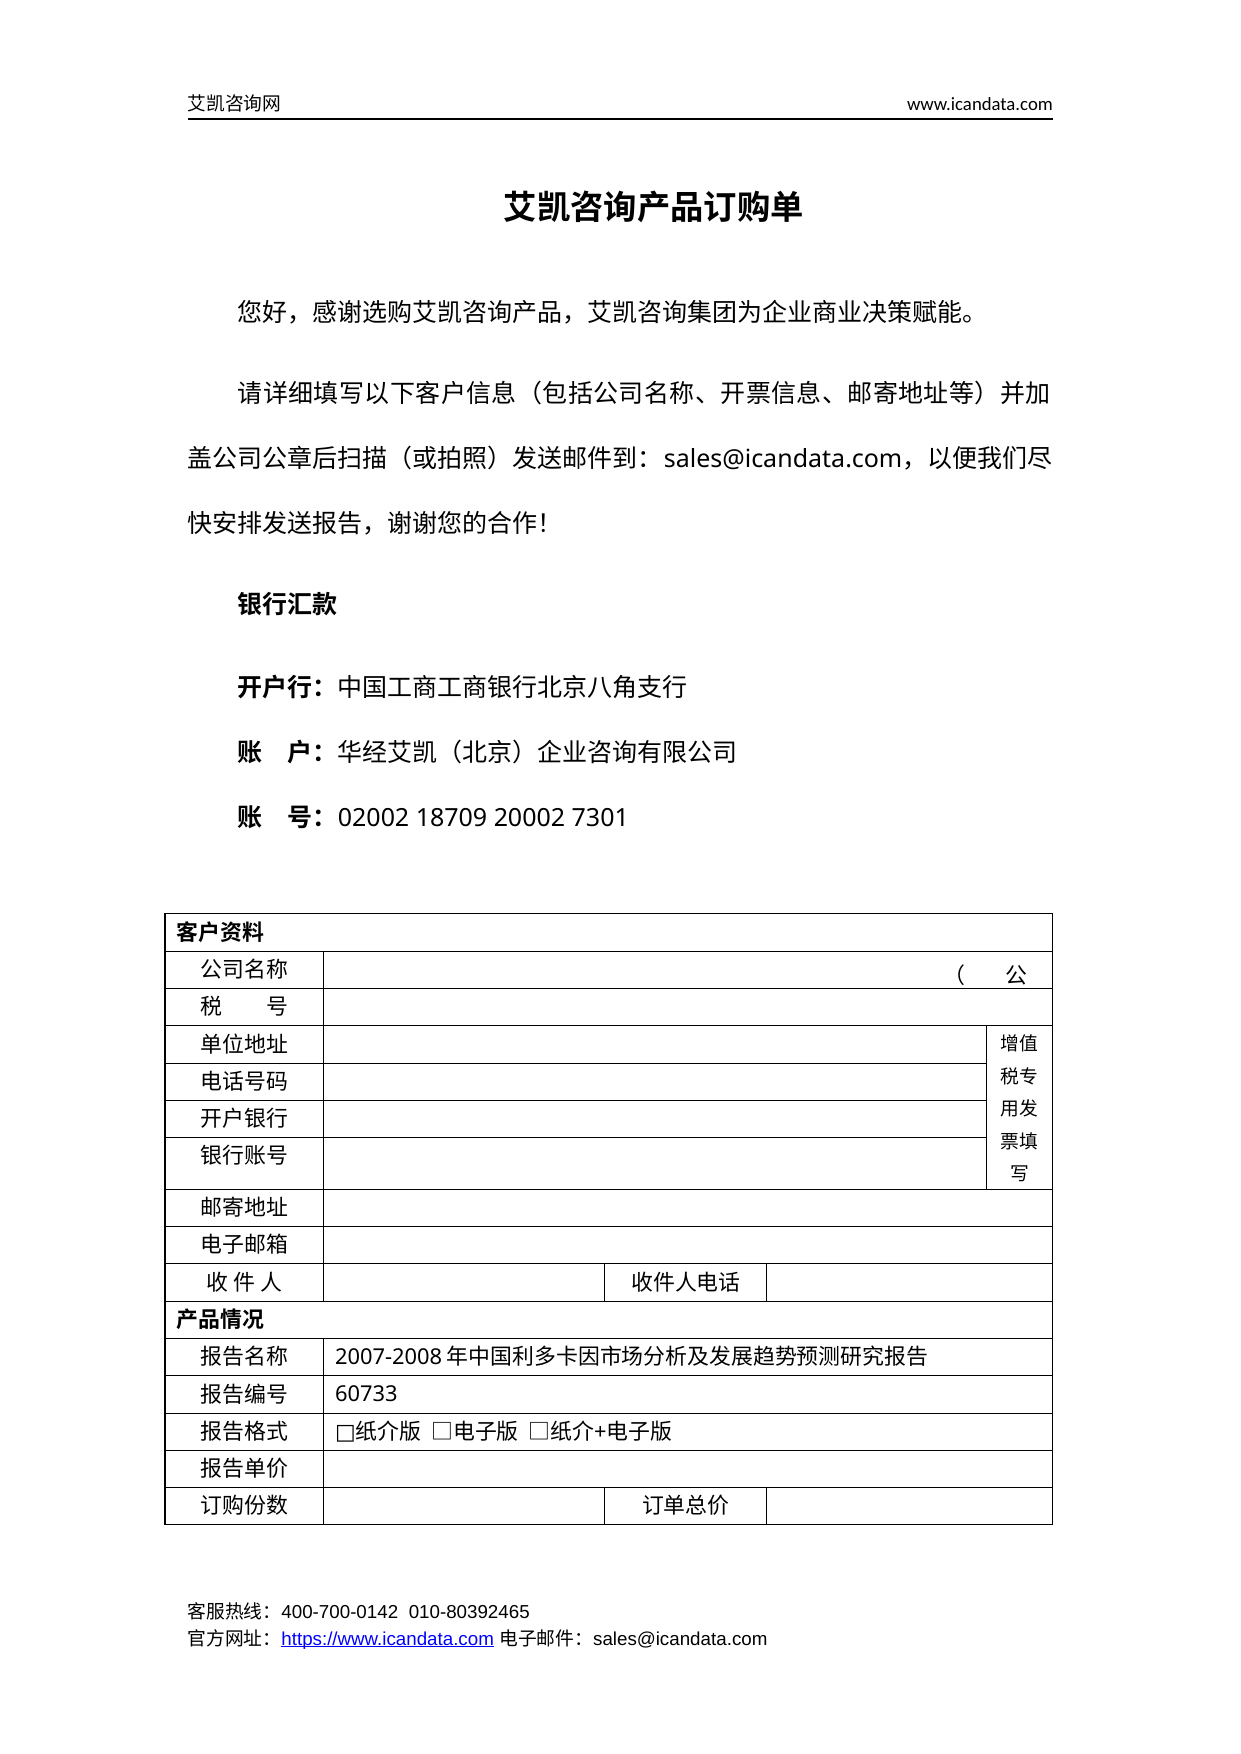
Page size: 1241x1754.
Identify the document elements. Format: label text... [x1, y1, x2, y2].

table_cell 电子邮箱 [166, 1227, 323, 1263]
table_cell 公司名称 [166, 952, 323, 988]
table_cell [324, 1264, 604, 1301]
text 您好，感谢选购艾凯咨询产品，艾凯咨询集团为企业商业决策赋能。 [187, 278, 1053, 343]
table_cell 60733 [324, 1376, 1052, 1412]
table_cell 电话号码 [166, 1064, 323, 1100]
table_cell 开户银行 [166, 1101, 323, 1137]
table_cell 订购份数 [166, 1488, 323, 1524]
table_cell [324, 1064, 986, 1100]
table_cell [324, 952, 1052, 988]
table_cell 产品情况 [166, 1302, 1052, 1338]
table_cell [324, 1488, 604, 1524]
table_cell [324, 1190, 1052, 1226]
table_cell 单位地址 [166, 1026, 323, 1062]
table_cell [324, 1101, 986, 1137]
text 请详细填写以下客户信息（包括公司名称、开票信息、邮寄地址等）并加盖公司公章后扫描（或拍照）发送邮件到：sales@icandata.com，以便我们尽快安排发送报告，谢谢您的合作！ [187, 359, 1053, 554]
text 开户行：中国工商工商银行北京八角支行 [187, 653, 1053, 718]
table_cell 报告格式 [166, 1414, 323, 1450]
table_cell [324, 1227, 1052, 1263]
table_cell 报告编号 [166, 1376, 323, 1412]
table_cell 邮寄地址 [166, 1190, 323, 1226]
table_cell 银行账号 [166, 1138, 323, 1189]
table_cell 报告名称 [166, 1339, 323, 1375]
table_header 客户资料 [166, 914, 1052, 951]
table_cell [324, 1451, 1052, 1487]
table_cell [767, 1488, 1052, 1524]
table_cell 2007-2008年中国利多卡因市场分析及发展趋势预测研究报告 [324, 1339, 1052, 1375]
table_cell 增值税专用发票填写 [987, 1026, 1052, 1189]
table_cell [324, 1138, 986, 1189]
table_cell 订单总价 [605, 1488, 766, 1524]
table_cell 收 件 人 [166, 1264, 323, 1301]
table_cell 报告单价 [166, 1451, 323, 1487]
table_cell □纸介版 □电子版 □纸介+电子版 [324, 1414, 1052, 1450]
table_cell [324, 989, 1052, 1025]
text 银行汇款 [187, 570, 1053, 635]
table_cell 收件人电话 [605, 1264, 766, 1301]
text 账 号：02002 18709 20002 7301 [187, 783, 1053, 848]
table_cell 税 号 [166, 989, 323, 1025]
text 账 户：华经艾凯（北京）企业咨询有限公司 [187, 718, 1053, 783]
text 艾凯咨询产品订购单 [187, 172, 1053, 237]
table_cell [324, 1026, 986, 1062]
table_cell [767, 1264, 1052, 1301]
